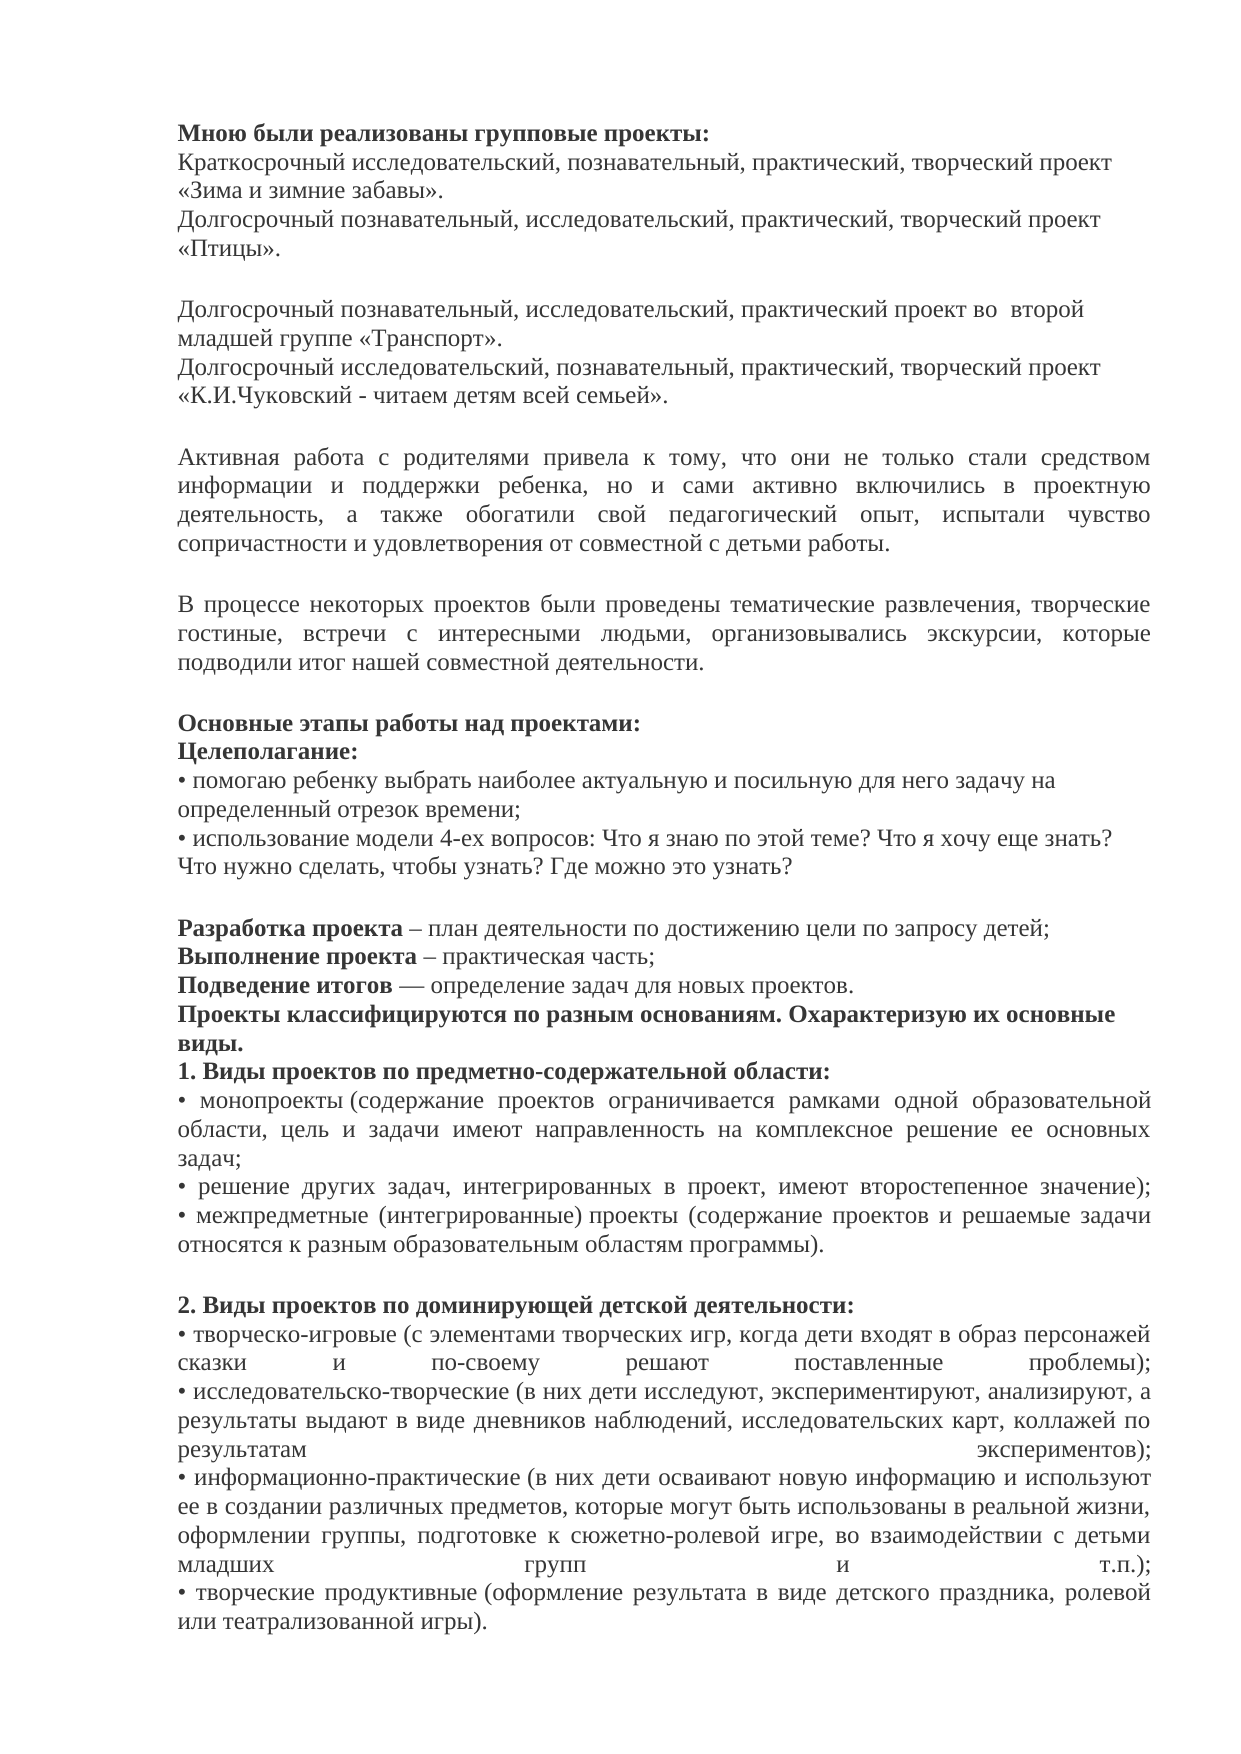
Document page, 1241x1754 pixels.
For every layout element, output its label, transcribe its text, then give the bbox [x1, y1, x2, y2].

text Активная работа с родителями привела к тому, что они не только стали средством информации и поддержки ребенка, но и сами активно включились в проектную деятельность, а также обогатили свой педагогический опыт, испытали чувство сопричастности и удовлетворения от совместной с детьми работы. [177, 442, 1152, 557]
text 1. Виды проектов по предметно-содержательной области: [177, 1056, 1152, 1085]
text • творческо-игровые (с элементами творческих игр, когда дети входят в образ персонажей сказки и по-своему решают поставленные проблемы); • исследовательско-творческие (в них дети исследуют, экспериментируют, анализируют, а результаты выдают в виде дневников наблюдений, исследовательских карт, коллажей по результатам экспериментов); • информационно-практические (в них дети осваивают новую информацию и используют ее в создании различных предметов, которые могут быть использованы в реальной жизни, оформлении группы, подготовке к сюжетно-ролевой игре, во взаимодействии с детьми младших групп и т.п.); • творческие продуктивные (оформление результата в виде детского праздника, ролевой или театрализованной игры). [177, 1319, 1152, 1635]
text В процессе некоторых проектов были проведены тематические развлечения, творческие гостиные, встречи с интересными людьми, организовывались экскурсии, которые подводили итог нашей совместной деятельности. [177, 589, 1152, 675]
text Основные этапы работы над проектами: [177, 708, 1152, 736]
text Мною были реализованы групповые проекты: [177, 118, 1152, 147]
text Целеполагание: [177, 736, 1152, 765]
text 2. Виды проектов по доминирующей детской деятельности: [177, 1290, 1152, 1319]
text Краткосрочный исследовательский, познавательный, практический, творческий проект «Зима и зимние забавы». Долгосрочный познавательный, исследовательский, практический, творческий проект «Птицы». [177, 147, 1152, 262]
text • монопроекты (содержание проектов ограничивается рамками одной образовательной области, цель и задачи имеют направленность на комплексное решение ее основных задач; • решение других задач, интегрированных в проект, имеют второстепенное значение); • межпредметные (интегрированные) проекты (содержание проектов и решаемые задачи относятся к разным образовательным областям программы). [177, 1085, 1152, 1258]
text Долгосрочный познавательный, исследовательский, практический проект во второй младшей группе «Транспорт». Долгосрочный исследовательский, познавательный, практический, творческий проект «К.И.Чуковский - читаем детям всей семьей». [177, 294, 1152, 409]
text Проекты классифицируются по разным основаниям. Охарактеризую их основные виды. [177, 999, 1152, 1056]
text Разработка проекта – план деятельности по достижению цели по запросу детей; Выполнение проекта – практическая часть; Подведение итогов — определение задач для новых проектов. [177, 913, 1152, 999]
text • помогаю ребенку выбрать наиболее актуальную и посильную для него задачу на определенный отрезок времени; • использование модели 4-ех вопросов: Что я знаю по этой теме? Что я хочу еще знать? Что нужно сделать, чтобы узнать? Где можно это узнать? [177, 765, 1152, 880]
